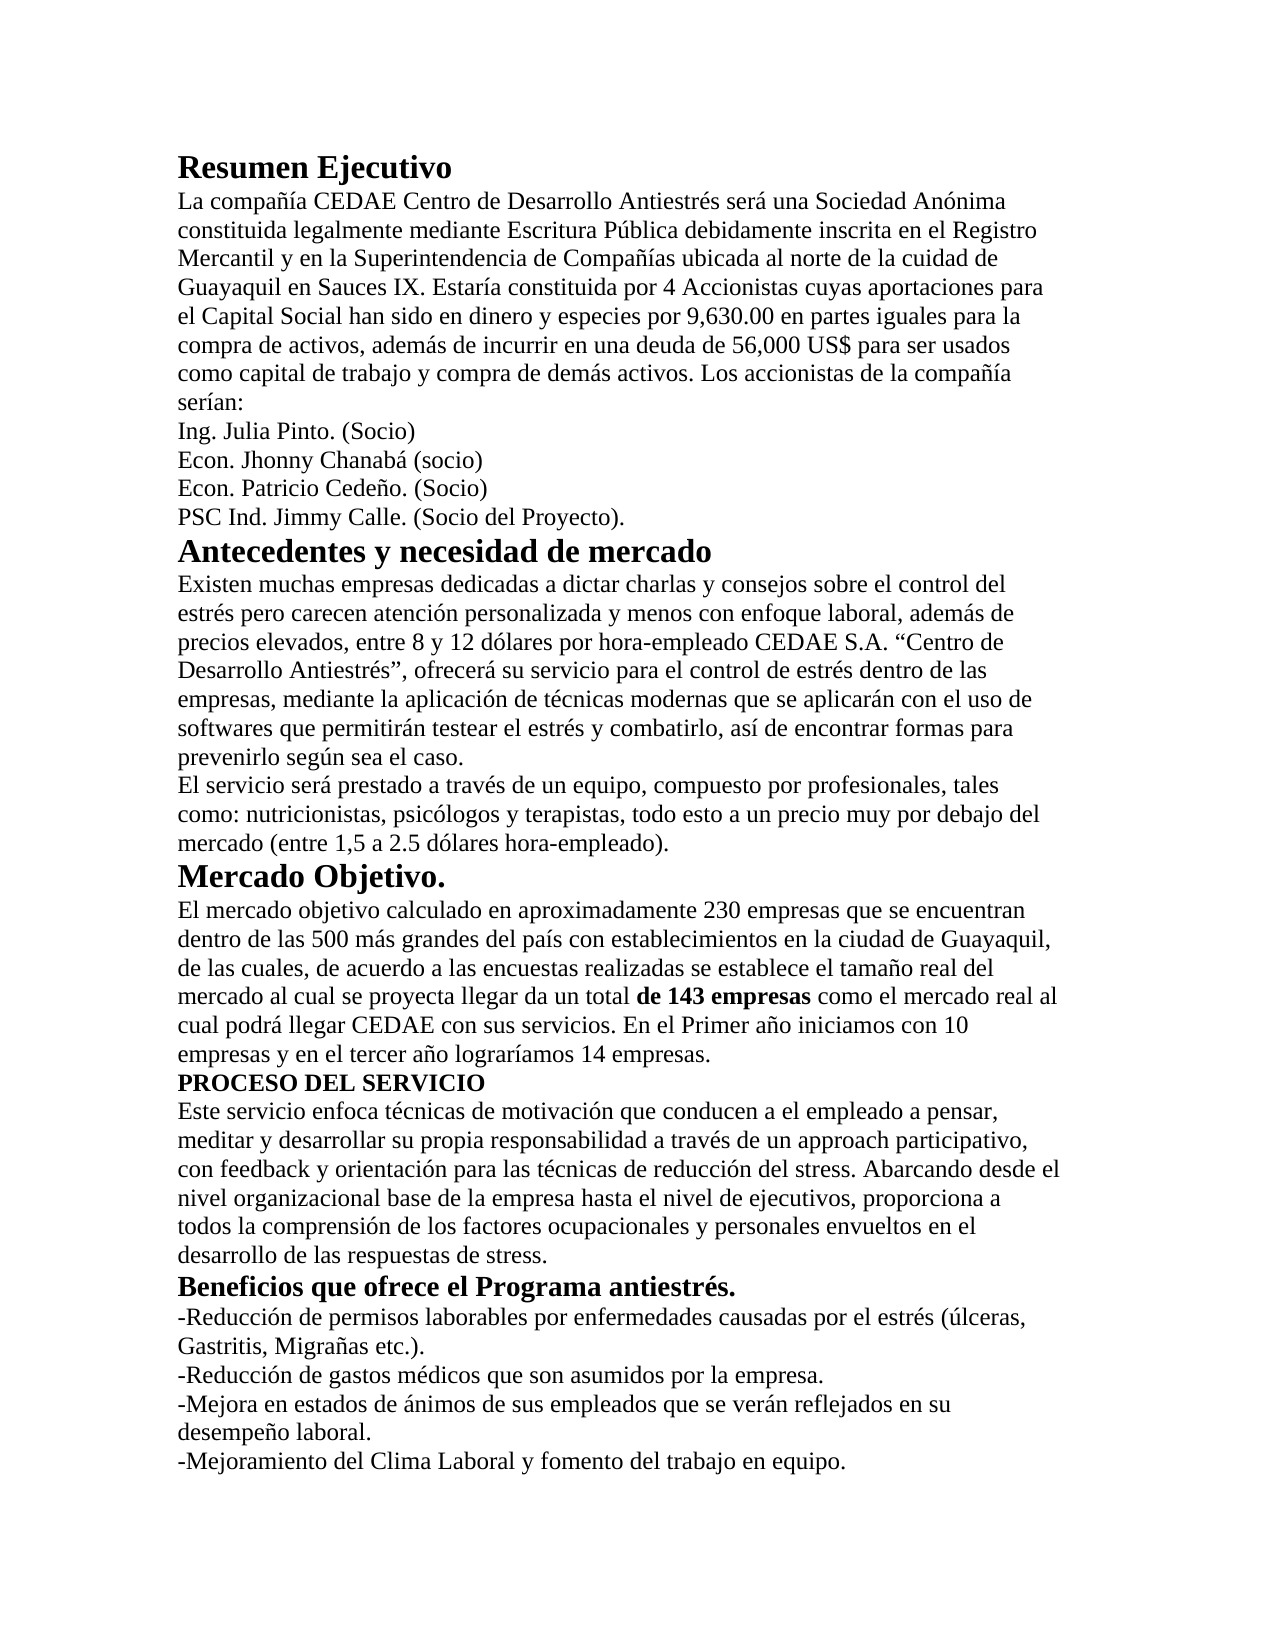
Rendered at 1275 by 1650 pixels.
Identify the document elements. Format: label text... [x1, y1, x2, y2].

text precios elevados, entre 8 y 12 dólares por hora-empleado CEDAE S.A. “Centro de [177, 627, 1098, 656]
text -Mejora en estados de ánimos de sus empleados que se verán reflejados en su [177, 1389, 1098, 1417]
text El servicio será prestado a través de un equipo, compuesto por profesionales, tales [177, 771, 1098, 799]
text Este servicio enfoca técnicas de motivación que conducen a el empleado a pensar, [177, 1096, 1098, 1125]
text meditar y desarrollar su propia responsabilidad a través de un approach participativo, [177, 1125, 1098, 1154]
text de las cuales, de acuerdo a las encuestas realizadas se establece el tamaño real del [177, 953, 1098, 981]
text PROCESO DEL SERVICIO [177, 1068, 1098, 1096]
text cual podrá llegar CEDAE con sus servicios. En el Primer año iniciamos con 10 [177, 1010, 1098, 1039]
text Mercado Objetivo. [177, 857, 1098, 895]
text Antecedentes y necesidad de mercado [177, 531, 1098, 569]
text desarrollo de las respuestas de stress. [177, 1240, 1098, 1269]
text desempeño laboral. [177, 1417, 1098, 1446]
text como: nutricionistas, psicólogos y terapistas, todo esto a un precio muy por debajo del [177, 799, 1098, 828]
text Existen muchas empresas dedicadas a dictar charlas y consejos sobre el control del [177, 569, 1098, 598]
text Mercantil y en la Superintendencia de Compañías ubicada al norte de la cuidad de [177, 243, 1098, 272]
text nivel organizacional base de la empresa hasta el nivel de ejecutivos, proporciona a [177, 1183, 1098, 1211]
text Resumen Ejecutivo [177, 148, 1098, 186]
text Ing. Julia Pinto. (Socio) [177, 416, 1098, 445]
text mercado (entre 1,5 a 2.5 dólares hora-empleado). [177, 828, 1098, 857]
text -Reducción de permisos laborables por enfermedades causadas por el estrés (úlceras, [177, 1302, 1098, 1331]
text mercado al cual se proyecta llegar da un total de 143 empresas como el mercado real al [177, 981, 1098, 1010]
text prevenirlo según sea el caso. [177, 742, 1098, 771]
text Econ. Jhonny Chanabá (socio) [177, 445, 1098, 473]
text el Capital Social han sido en dinero y especies por 9,630.00 en partes iguales para la [177, 301, 1098, 330]
text serían: [177, 387, 1098, 416]
text Gastritis, Migrañas etc.). [177, 1331, 1098, 1360]
text softwares que permitirán testear el estrés y combatirlo, así de encontrar formas para [177, 713, 1098, 742]
text todos la comprensión de los factores ocupacionales y personales envueltos en el [177, 1211, 1098, 1240]
text Guayaquil en Sauces IX. Estaría constituida por 4 Accionistas cuyas aportaciones para [177, 272, 1098, 301]
text Desarrollo Antiestrés”, ofrecerá su servicio para el control de estrés dentro de las [177, 656, 1098, 684]
text Econ. Patricio Cedeño. (Socio) [177, 473, 1098, 502]
text empresas y en el tercer año lograríamos 14 empresas. [177, 1039, 1098, 1068]
text La compañía CEDAE Centro de Desarrollo Antiestrés será una Sociedad Anónima [177, 186, 1098, 215]
text -Mejoramiento del Clima Laboral y fomento del trabajo en equipo. [177, 1446, 1098, 1475]
text dentro de las 500 más grandes del país con establecimientos en la ciudad de Guayaquil, [177, 924, 1098, 953]
text como capital de trabajo y compra de demás activos. Los accionistas de la compañía [177, 358, 1098, 387]
text compra de activos, además de incurrir en una deuda de 56,000 US$ para ser usados [177, 330, 1098, 358]
text El mercado objetivo calculado en aproximadamente 230 empresas que se encuentran [177, 895, 1098, 924]
text PSC Ind. Jimmy Calle. (Socio del Proyecto). [177, 502, 1098, 531]
text con feedback y orientación para las técnicas de reducción del stress. Abarcando desde el [177, 1154, 1098, 1183]
text -Reducción de gastos médicos que son asumidos por la empresa. [177, 1360, 1098, 1389]
text estrés pero carecen atención personalizada y menos con enfoque laboral, además de [177, 598, 1098, 627]
text constituida legalmente mediante Escritura Pública debidamente inscrita en el Registro [177, 215, 1098, 243]
text empresas, mediante la aplicación de técnicas modernas que se aplicarán con el uso de [177, 684, 1098, 713]
text Beneficios que ofrece el Programa antiestrés. [177, 1269, 1098, 1302]
